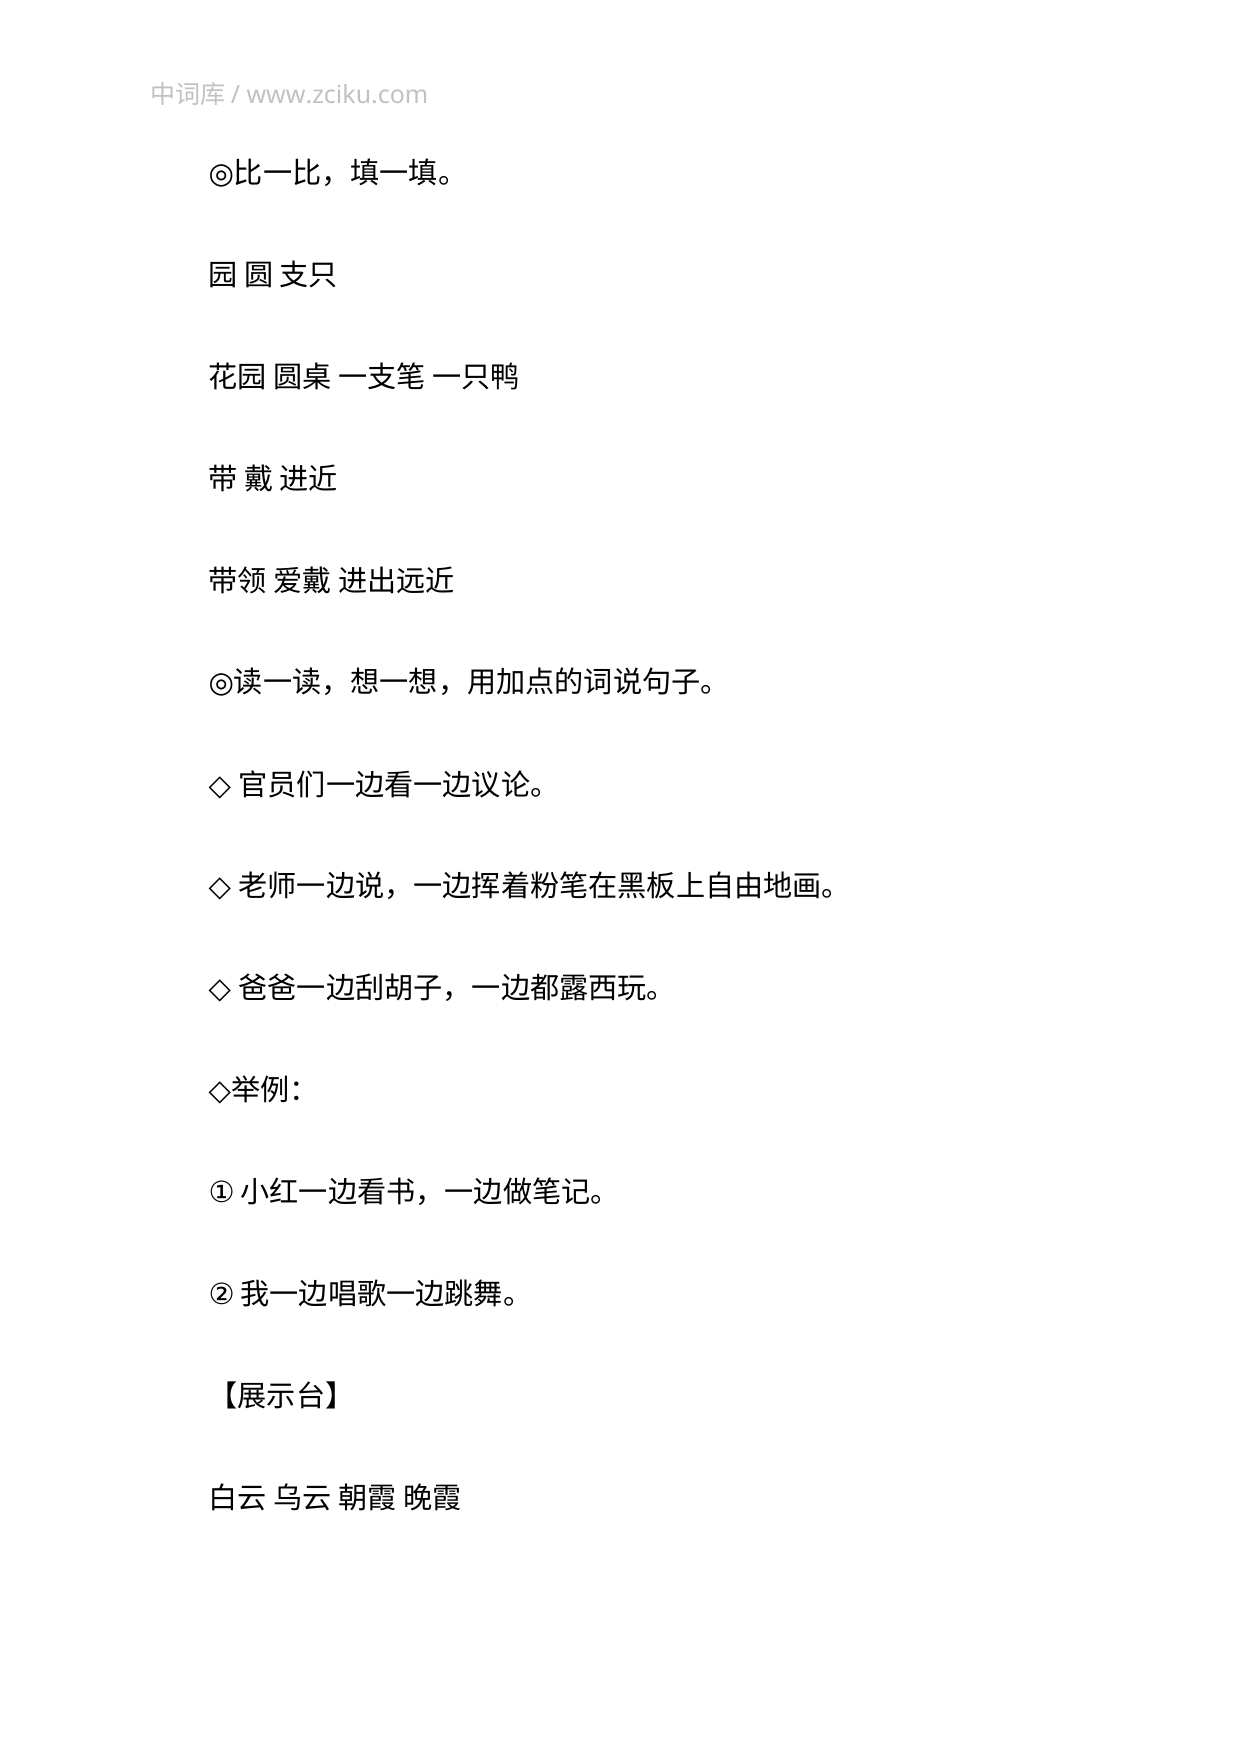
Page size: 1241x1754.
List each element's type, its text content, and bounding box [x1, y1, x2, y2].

text ◎比一比，填一填。 [150, 150, 1090, 192]
text ◇举例： [150, 1067, 1090, 1109]
text 白云 乌云 朝霞 晚霞 [150, 1475, 1090, 1517]
text 带 戴 进近 [150, 456, 1090, 498]
text ◇ 爸爸一边刮胡子，一边都露西玩。 [150, 965, 1090, 1007]
text ◇ 官员们一边看一边议论。 [150, 761, 1090, 803]
text 带领 爱戴 进出远近 [150, 557, 1090, 599]
text ②我一边唱歌一边跳舞。 [150, 1271, 1090, 1313]
text 园 圆 支只 [150, 252, 1090, 294]
text 花园 圆桌 一支笔 一只鸭 [150, 354, 1090, 396]
text 【展示台】 [150, 1373, 1090, 1415]
text ◇ 老师一边说，一边挥着粉笔在黑板上自由地画。 [150, 863, 1090, 905]
text ①小红一边看书，一边做笔记。 [150, 1169, 1090, 1211]
text ◎读一读，想一想，用加点的词说句子。 [150, 659, 1090, 701]
